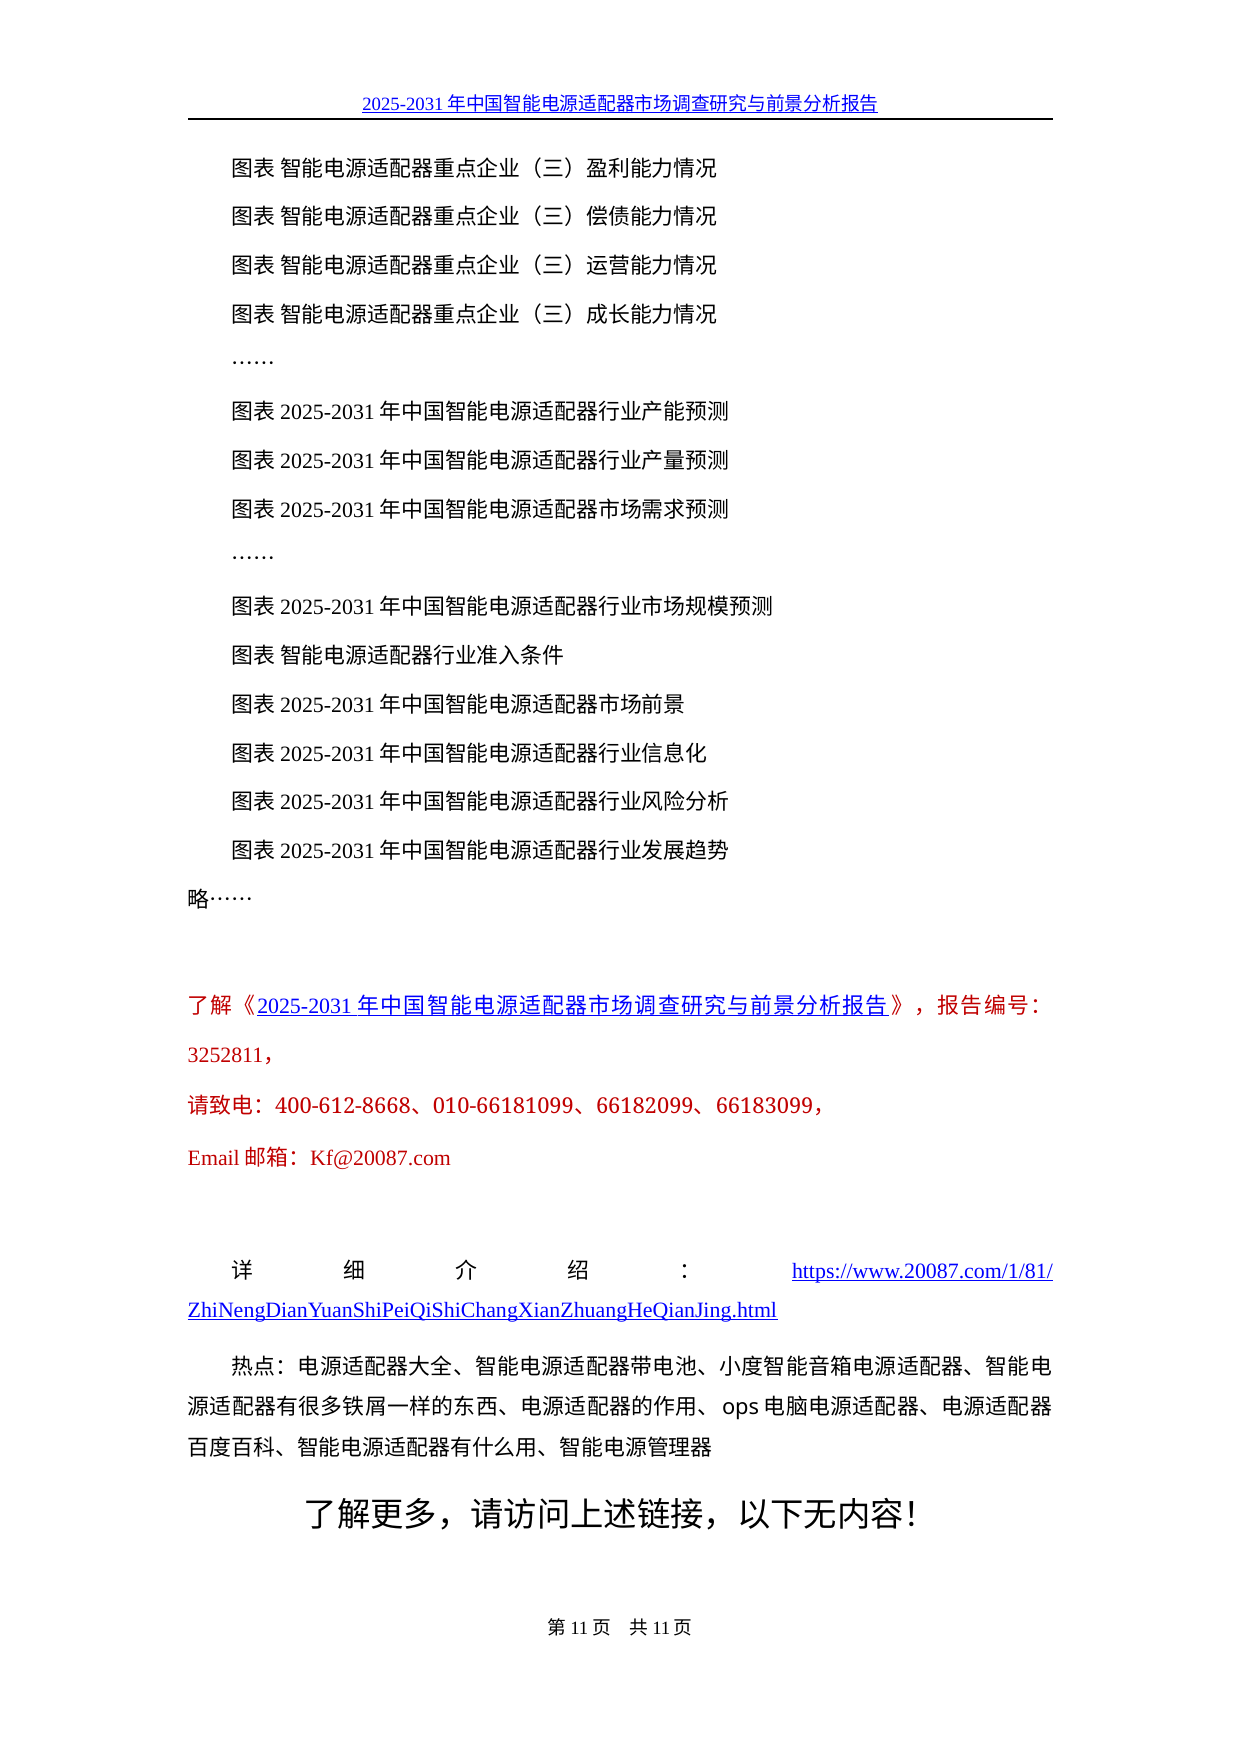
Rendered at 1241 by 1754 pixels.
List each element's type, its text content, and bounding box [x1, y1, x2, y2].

text 热点：电源适配器大全、智能电源适配器带电池、小度智能音箱电源适配器、智能电源适配器有很多铁屑一样的东西、电源适配器的作用、ops电脑电源适配器、电源适配器百度百科、智能电源适配器有什么用、智能电源管理器 [187, 1348, 1053, 1462]
title 了解更多，请访问上述链接，以下无内容！ [187, 1479, 1053, 1544]
text 详细介绍：https://www.20087.com/1/81/ZhiNengDianYuanShiPeiQiShiChangXianZhuangHeQianJing.html [187, 1253, 1053, 1326]
text 了解《2025-2031年中国智能电源适配器市场调查研究与前景分析报告》，报告编号：3252811， [187, 988, 1053, 1069]
text Email邮箱：Kf@20087.com [187, 1140, 1053, 1172]
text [187, 150, 1053, 914]
text 请致电：400-612-8668、010-66181099、66182099、66183099， [187, 1088, 1053, 1121]
